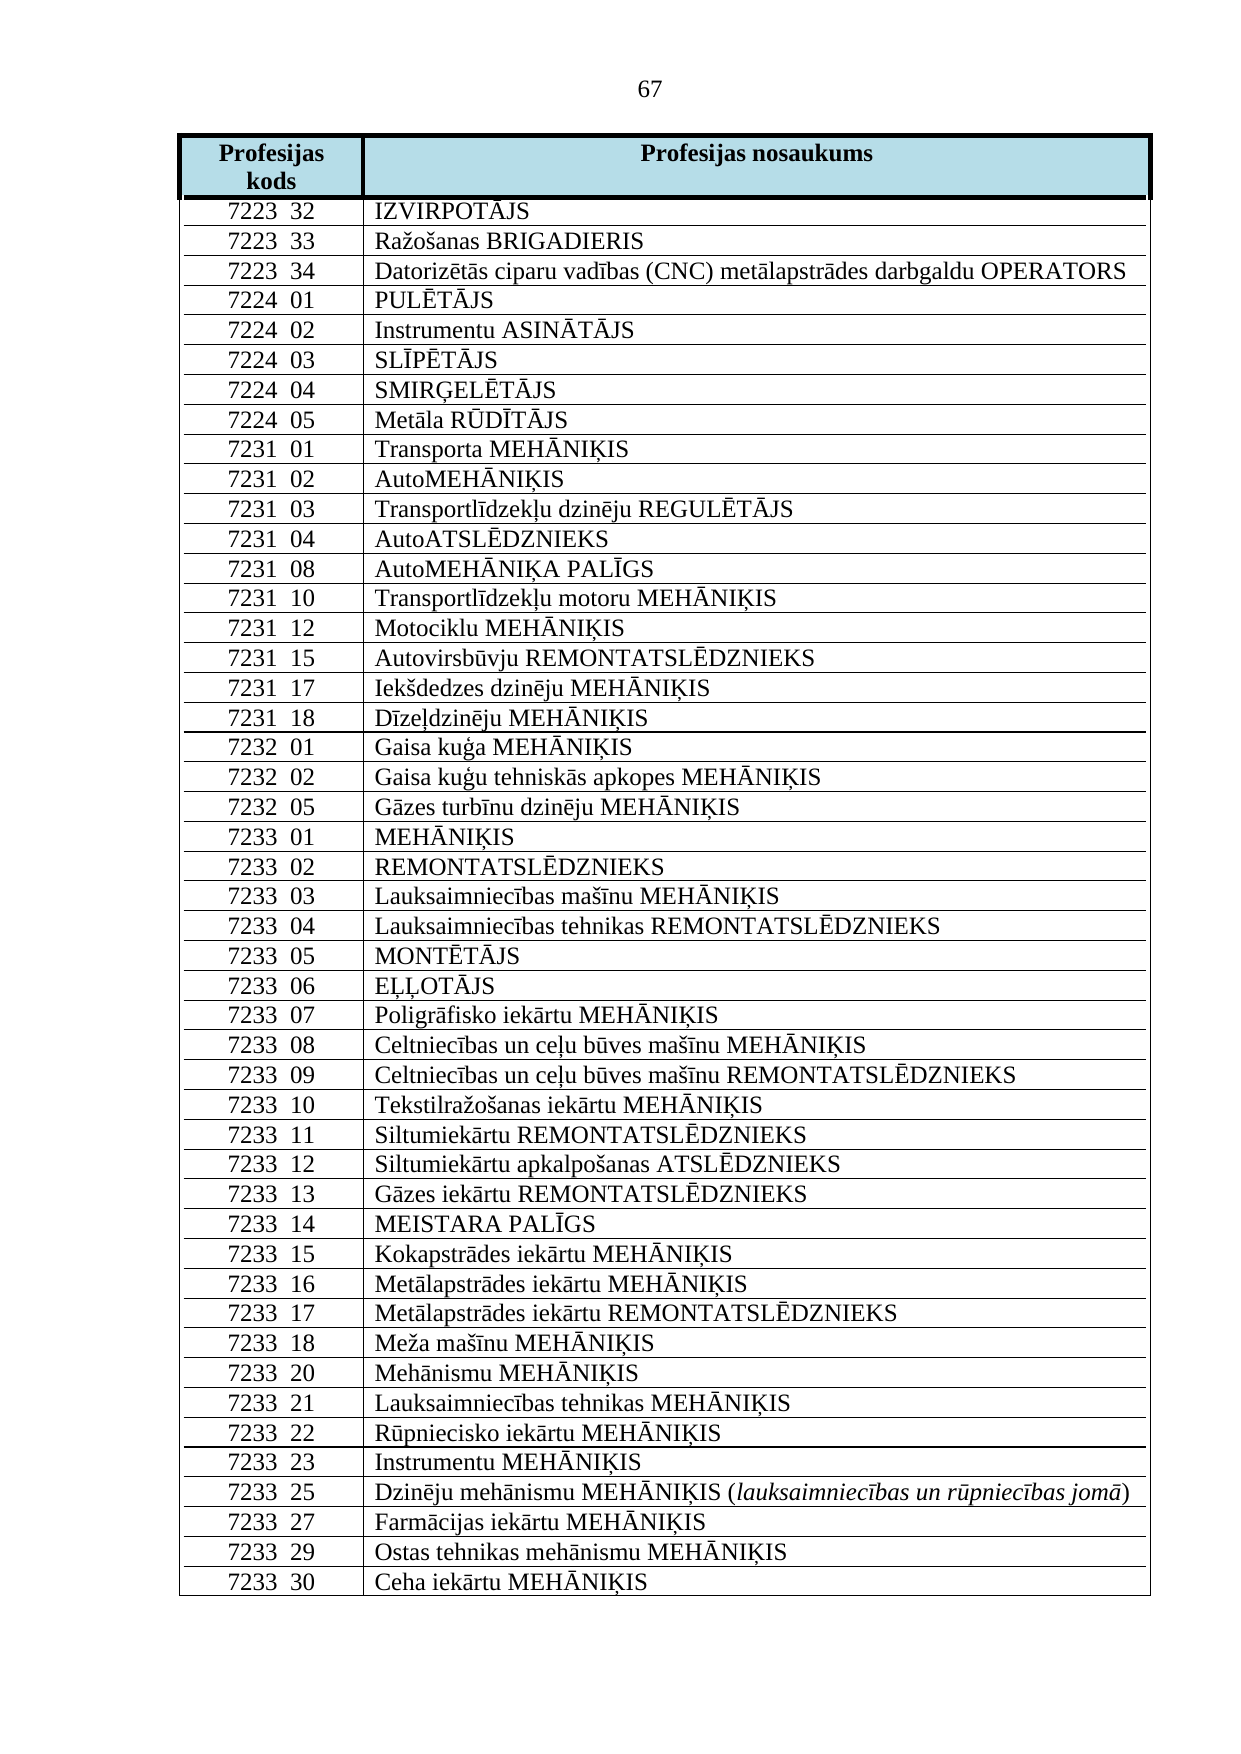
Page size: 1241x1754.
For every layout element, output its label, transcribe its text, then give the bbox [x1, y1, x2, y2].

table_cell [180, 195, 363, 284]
table_header Profesijas kods [182, 138, 361, 195]
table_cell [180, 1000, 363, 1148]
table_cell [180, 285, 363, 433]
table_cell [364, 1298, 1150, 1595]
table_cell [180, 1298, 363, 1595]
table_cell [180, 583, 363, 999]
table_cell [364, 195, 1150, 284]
table_header Profesijas nosaukums [365, 138, 1148, 195]
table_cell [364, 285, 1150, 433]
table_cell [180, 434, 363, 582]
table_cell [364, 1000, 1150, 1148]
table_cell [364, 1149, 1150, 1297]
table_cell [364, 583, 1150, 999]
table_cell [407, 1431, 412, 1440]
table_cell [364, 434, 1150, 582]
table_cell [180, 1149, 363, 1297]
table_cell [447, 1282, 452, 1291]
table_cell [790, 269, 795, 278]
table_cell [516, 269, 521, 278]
